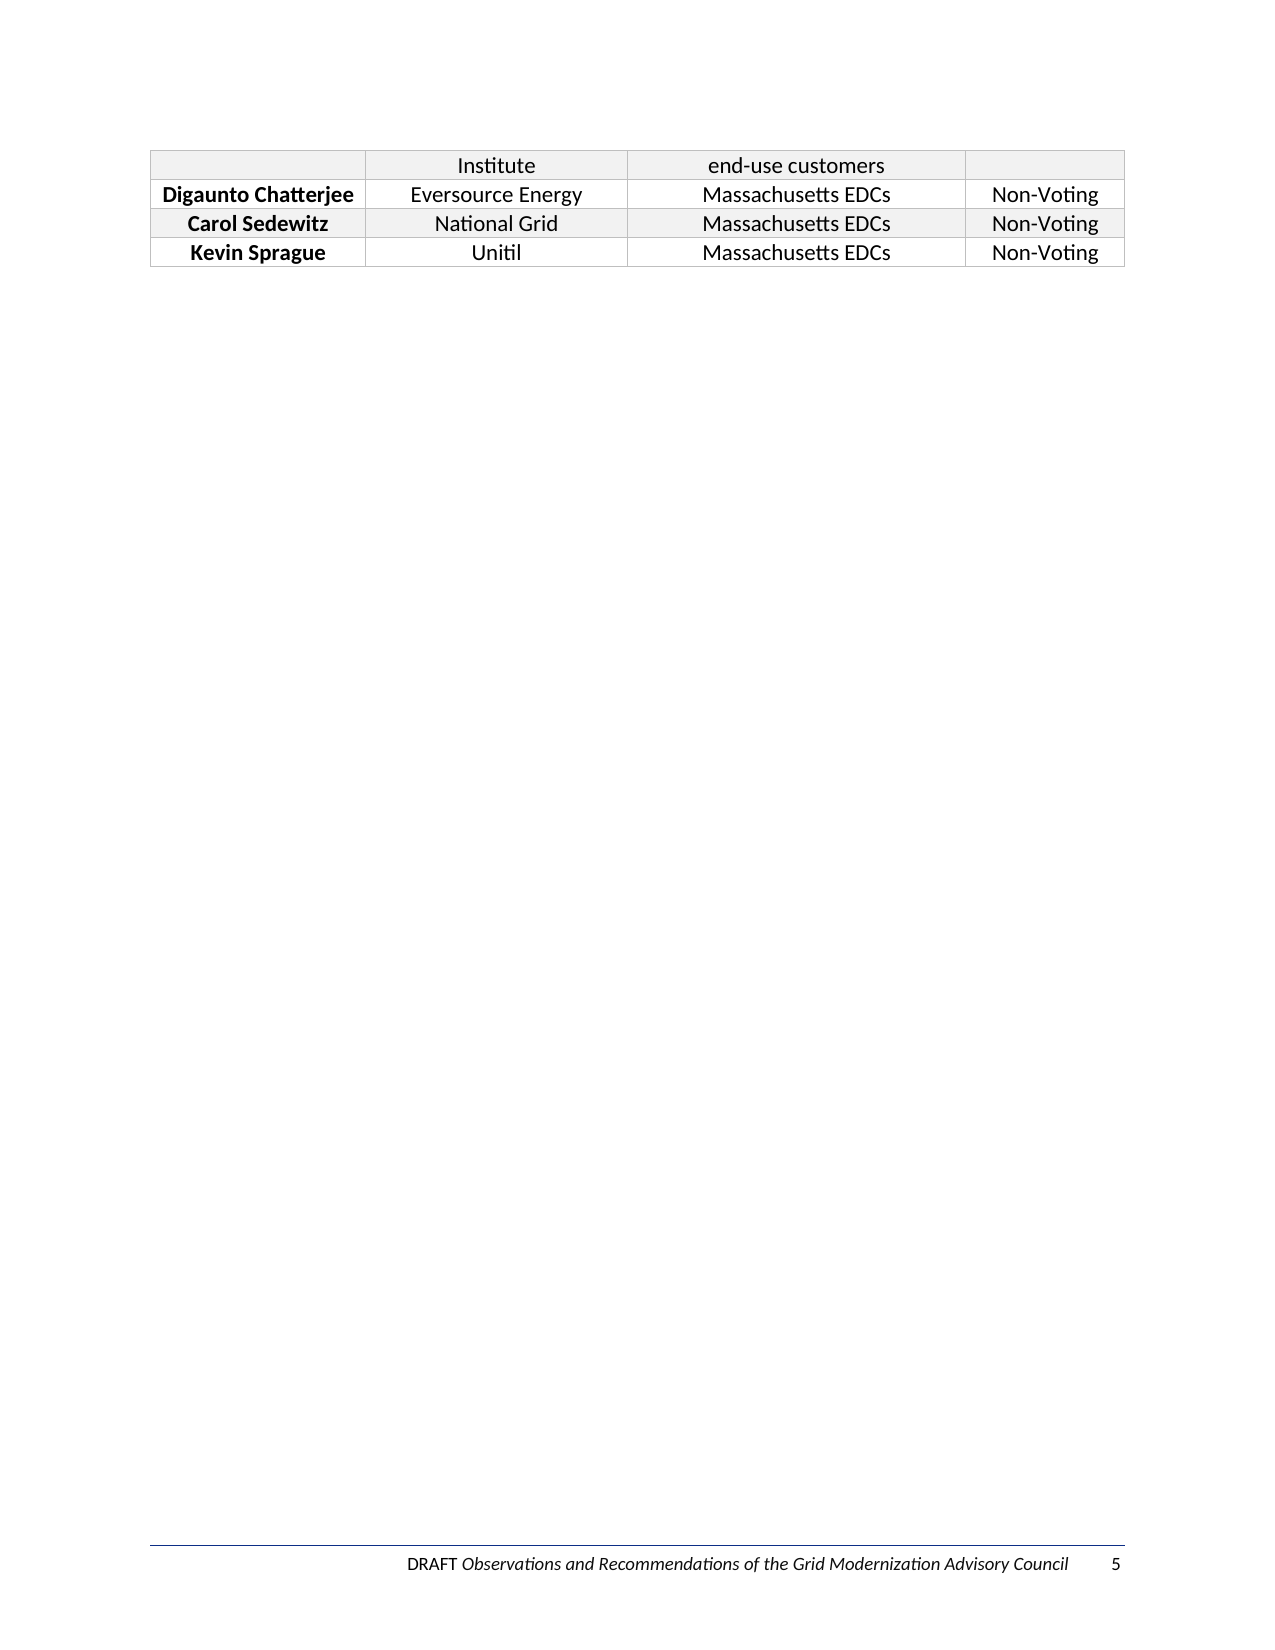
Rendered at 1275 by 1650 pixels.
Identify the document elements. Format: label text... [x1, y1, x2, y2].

table_cell Kevin Sprague [151, 238, 365, 266]
table_cell Digaunto Chatterjee [151, 180, 365, 208]
table_cell Eversource Energy [366, 180, 627, 208]
table_cell Unitil [366, 238, 627, 266]
table_cell Carol Sedewitz [151, 209, 365, 237]
table_cell National Grid [366, 209, 627, 237]
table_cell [628, 151, 965, 179]
table_cell Jonathan Stout [151, 151, 365, 179]
table_cell Non-Voting [966, 180, 1124, 208]
table_cell Massachusetts EDCs [628, 238, 965, 266]
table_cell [366, 151, 627, 179]
table_cell Non-Voting [966, 209, 1124, 237]
table_cell Voting [966, 151, 1124, 179]
table_cell Non-Voting [966, 238, 1124, 266]
table_cell Massachusetts EDCs [628, 180, 965, 208]
table_cell Massachusetts EDCs [628, 209, 965, 237]
